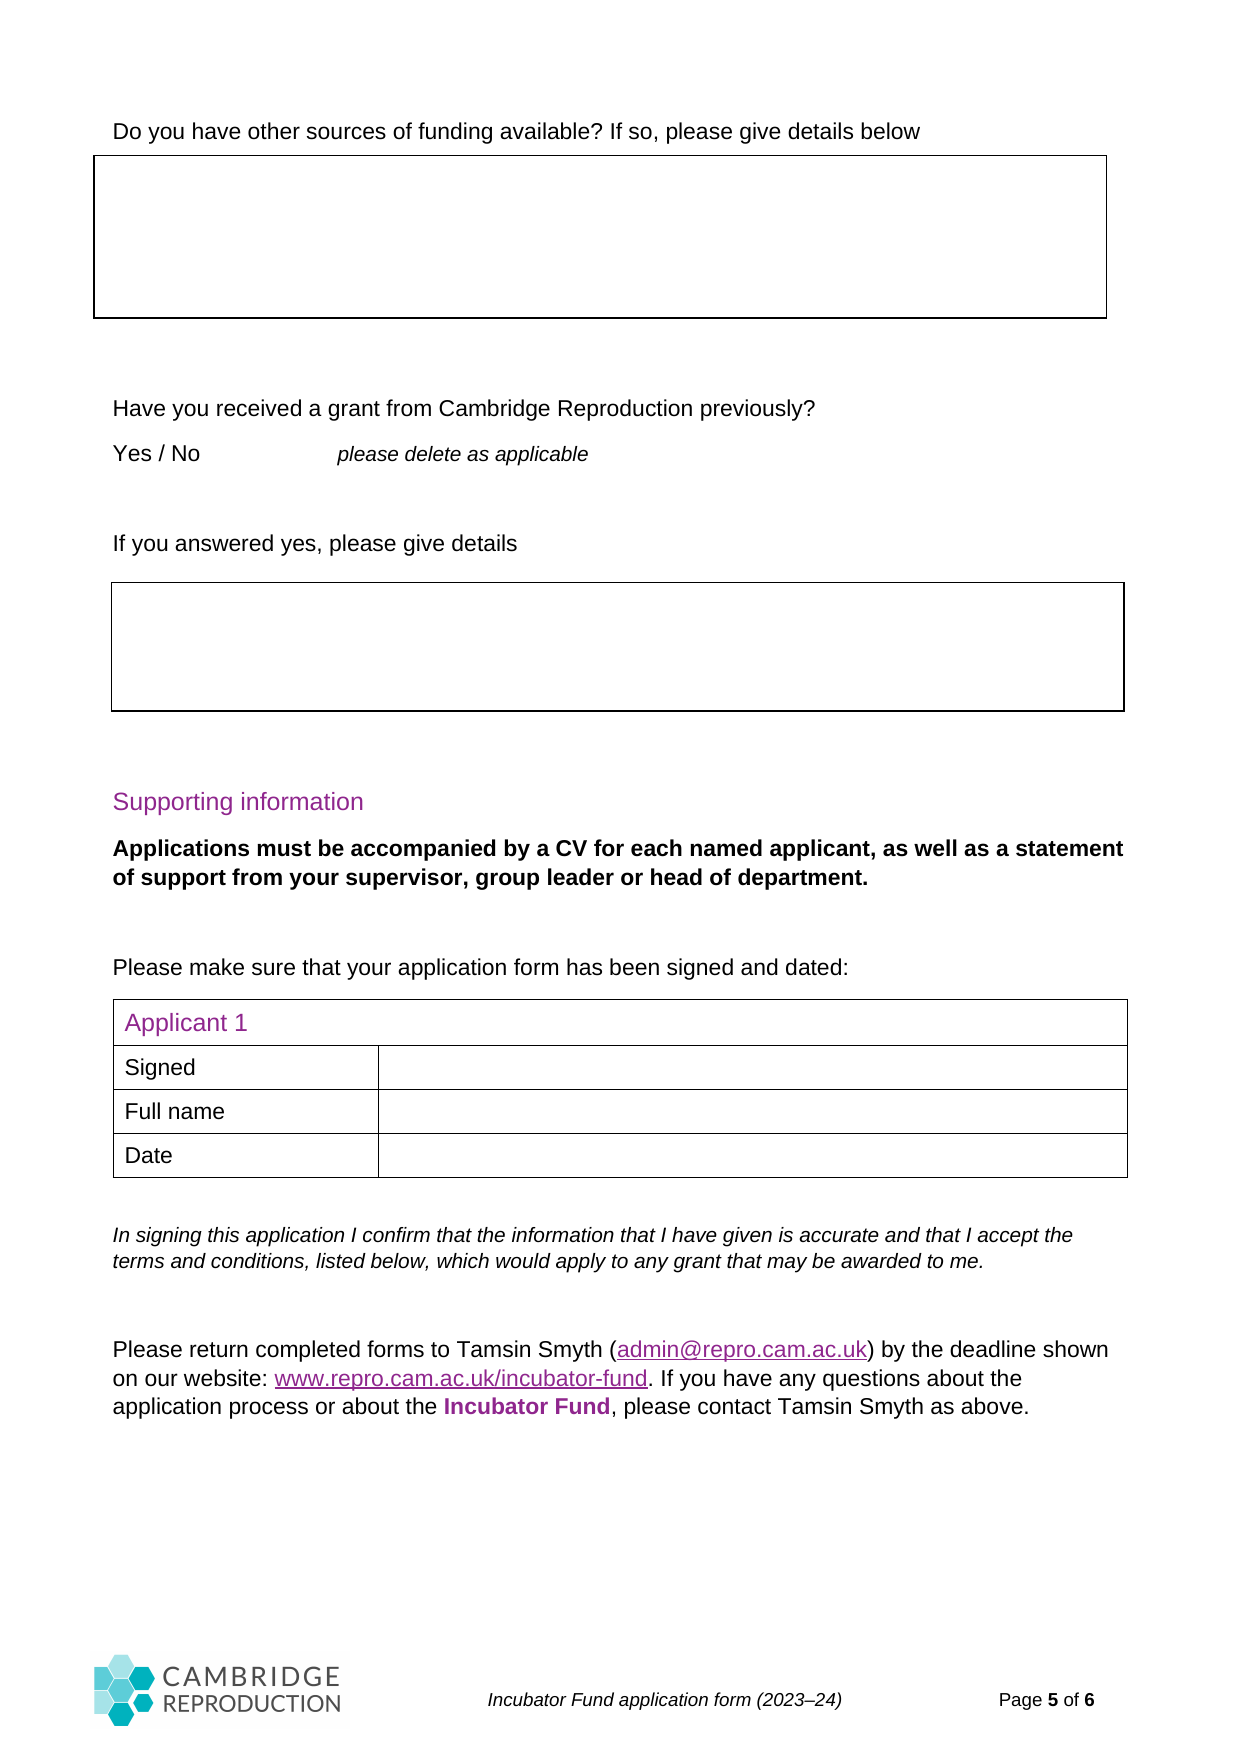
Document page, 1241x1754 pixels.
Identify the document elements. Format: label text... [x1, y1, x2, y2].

table_cell Date [114, 1134, 378, 1177]
table_cell Full name [114, 1090, 378, 1133]
text In signing this application I confirm that the information that I have given is accurate and that I accept the terms and conditions, listed below, which would apply to any grant that may be awarded to me. [112, 1223, 1128, 1272]
table_cell [379, 1134, 1127, 1177]
picture [90, 1651, 350, 1729]
text Please return completed forms to Tamsin Smyth (admin@repro.cam.ac.uk) by the deadline shown on our website: www.repro.cam.ac.uk/incubator-fund. If you have any questions about the application process or about the Incubator Fund, please contact Tamsin Smyth as above. [112, 1336, 1128, 1419]
table_header Applicant 1 [114, 1000, 1127, 1045]
text Applications must be accompanied by a CV for each named applicant, as well as a statement of support from your supervisor, group leader or head of department. [112, 835, 1128, 890]
text Please make sure that your application form has been signed and dated: [112, 954, 1128, 980]
text Supporting information [112, 787, 1128, 816]
table_cell Signed [114, 1046, 378, 1089]
text Yes / No please delete as applicable [112, 440, 1128, 466]
table_cell [379, 1090, 1127, 1133]
text Do you have other sources of funding available? If so, please give details below [112, 118, 1128, 144]
text If you answered yes, please give details [112, 530, 1128, 556]
text Have you received a grant from Cambridge Reproduction previously? [112, 394, 1128, 421]
table_cell [379, 1046, 1127, 1089]
